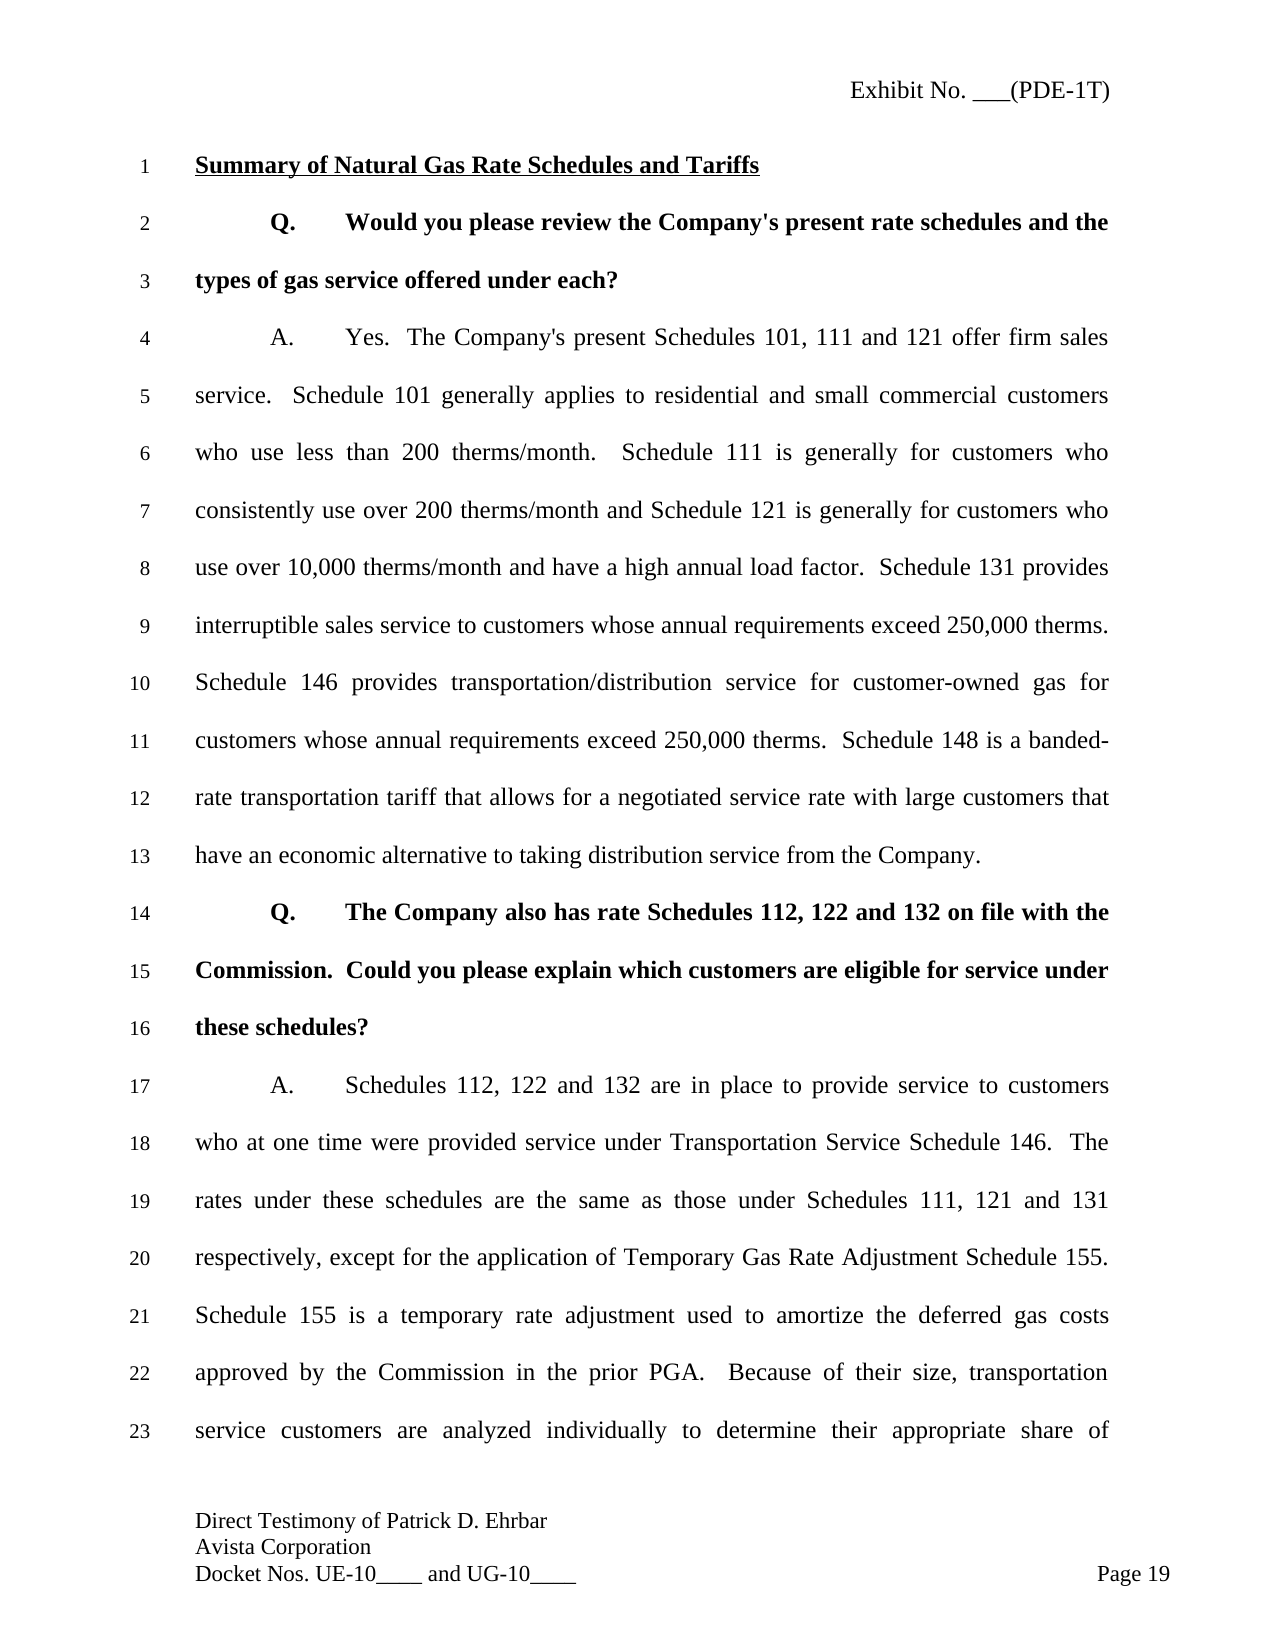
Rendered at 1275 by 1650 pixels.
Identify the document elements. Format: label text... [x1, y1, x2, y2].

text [195, 1070, 1110, 1444]
text A. Yes. The Company's present Schedules 101, 111 and 121 offer firm sales service. Schedule 101 generally applies to residential and small commercial customers who use less than 200 therms/month. Schedule 111 is generally for customers who consistently use over 200 therms/month and Schedule 121 is generally for customers who use over 10,000 therms/month and have a high annual load factor. Schedule 131 provides interruptible sales service to customers whose annual requirements exceed 250,000 therms. Schedule 146 provides transportation/distribution service for customer-owned gas for customers whose annual requirements exceed 250,000 therms. Schedule 148 is a banded-rate transportation tariff that allows for a negotiated service rate with large customers that have an economic alternative to taking distribution service from the Company. [195, 322, 1110, 869]
text Q. Would you please review the Company's present rate schedules and the types of gas service offered under each? [195, 207, 1110, 294]
text Q. The Company also has rate Schedules 112, 122 and 132 on file with the Commission. Could you please explain which customers are eligible for service under these schedules? [195, 897, 1110, 1041]
text Summary of Natural Gas Rate Schedules and Tariffs [195, 150, 1110, 179]
